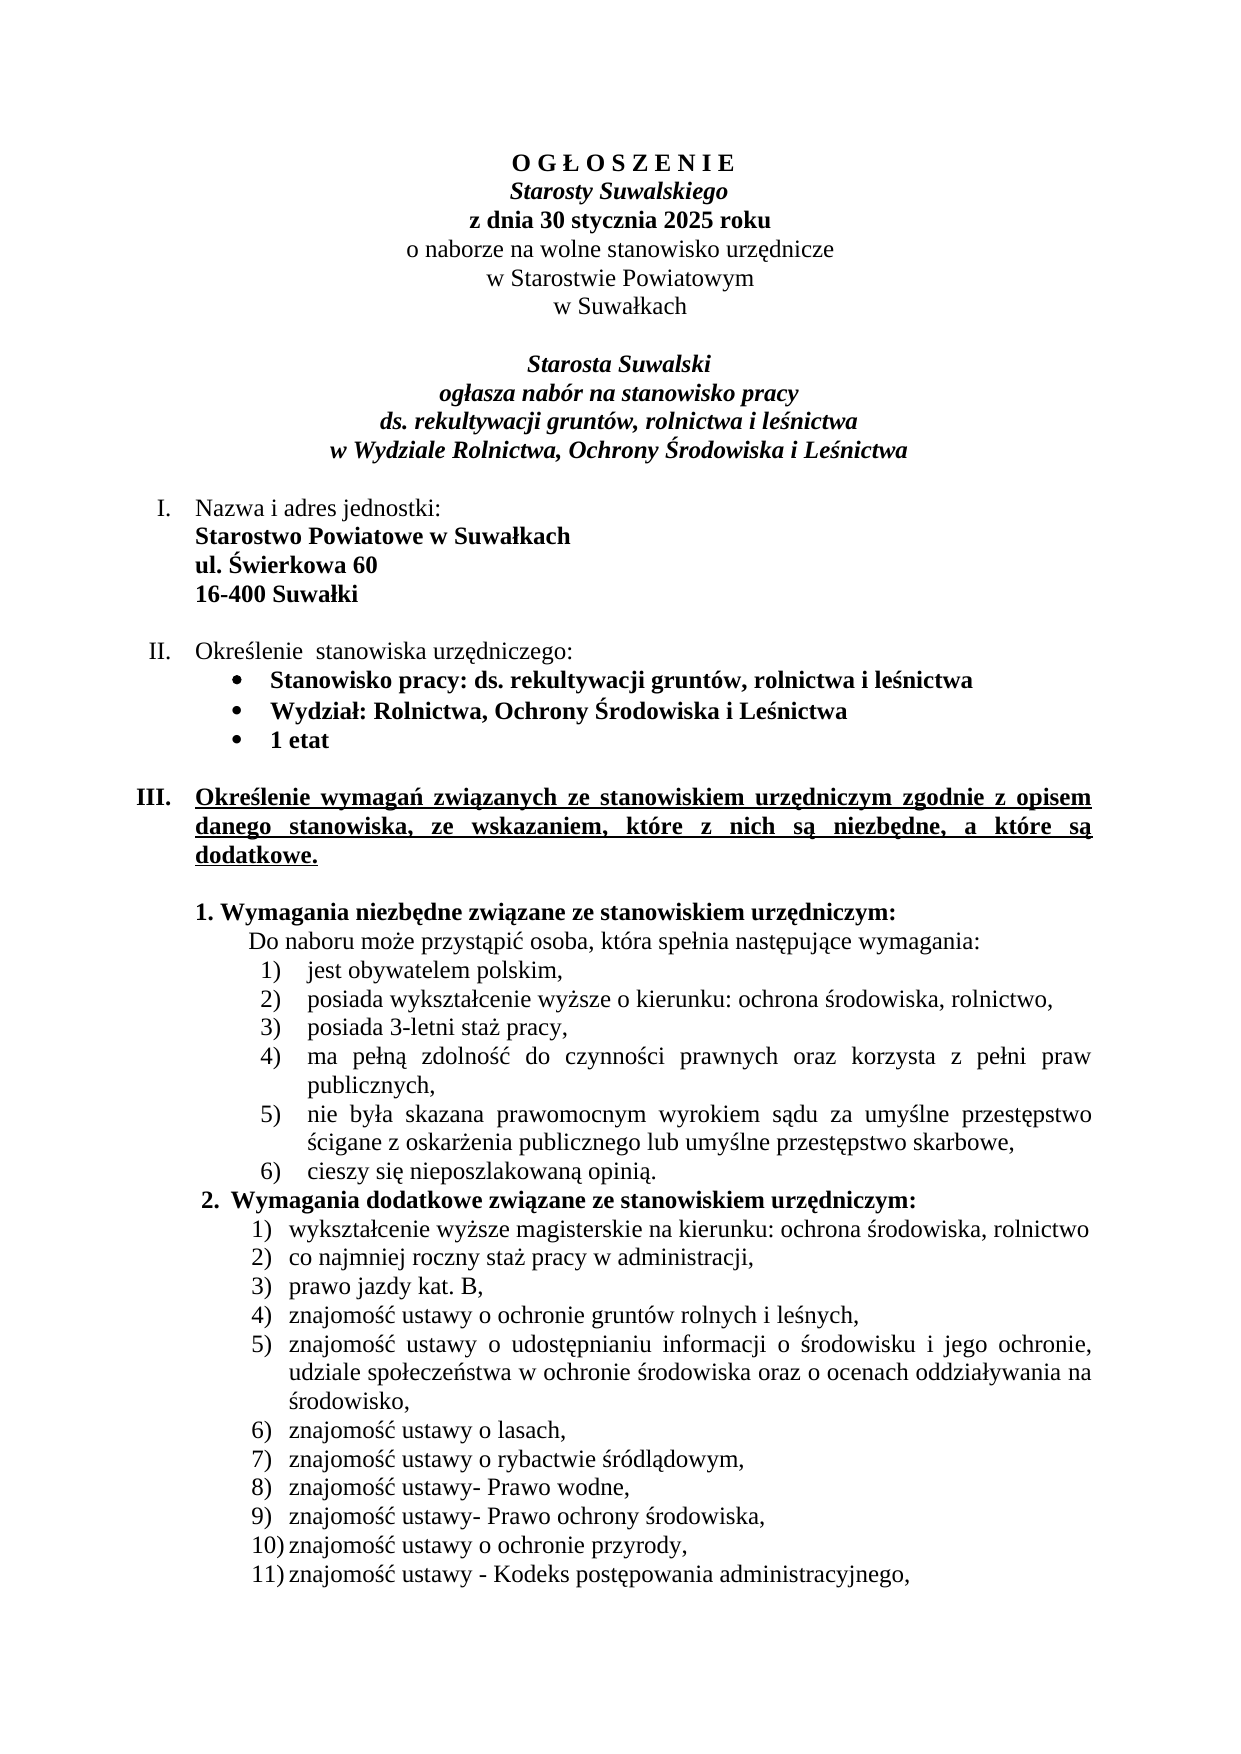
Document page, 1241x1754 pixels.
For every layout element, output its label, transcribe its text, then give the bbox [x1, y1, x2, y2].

subtitle 1 etat [232, 725, 1093, 754]
subtitle Starosty Suwalskiego [148, 176, 1093, 205]
subtitle w Suwałkach [148, 291, 1093, 320]
list znajomość ustawy- Prawo ochrony środowiska, [251, 1501, 1093, 1530]
text w Wydziale Rolnictwa, Ochrony Środowiska i Leśnictwa [148, 435, 1093, 464]
subtitle cieszy się nieposzlakowaną opinią. [260, 1156, 1093, 1185]
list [251, 1559, 1093, 1587]
list wykształcenie wyższe magisterskie na kierunku: ochrona środowiska, rolnictwo [251, 1214, 1093, 1242]
list znajomość ustawy o udostępnianiu informacji o środowisku i jego ochronie, udziale społeczeństwa w ochronie środowiska oraz o ocenach oddziaływania na środowisko, [251, 1329, 1093, 1415]
list znajomość ustawy o ochronie przyrody, [251, 1530, 1093, 1559]
subtitle w Starostwie Powiatowym [148, 263, 1093, 291]
subtitle jest obywatelem polskim, [260, 955, 1093, 984]
subtitle ul. Świerkowa 60 [171, 550, 1093, 579]
subtitle posiada wykształcenie wyższe o kierunku: ochrona środowiska, rolnictwo, [260, 984, 1093, 1012]
text ogłasza nabór na stanowisko pracy [148, 378, 1093, 406]
subtitle ma pełną zdolność do czynności prawnych oraz korzysta z pełni praw publicznych, [260, 1041, 1093, 1099]
list Stanowisko pracy: ds. rekultywacji gruntów, rolnictwa i leśnictwa [232, 665, 1093, 694]
subtitle Określenie stanowiska urzędniczego: [171, 636, 1093, 665]
subtitle Wydział: Rolnictwa, Ochrony Środowiska i Leśnictwa [232, 696, 1093, 725]
list prawo jazdy kat. B, [251, 1271, 1093, 1300]
subtitle Starosta Suwalski [148, 349, 1093, 378]
list co najmniej roczny staż pracy w administracji, [251, 1242, 1093, 1271]
subtitle 1. Wymagania niezbędne związane ze stanowiskiem urzędniczym: [148, 897, 1093, 926]
subtitle posiada 3-letni staż pracy, [260, 1012, 1093, 1041]
list znajomość ustawy o lasach, [251, 1415, 1093, 1444]
subtitle Określenie wymagań związanych ze stanowiskiem urzędniczym zgodnie z opisem danego stanowiska, ze wskazaniem, które z nich są niezbędne, a które są dodatkowe. [171, 782, 1093, 869]
text ds. rekultywacji gruntów, rolnictwa i leśnictwa [148, 406, 1093, 435]
subtitle Wymagania dodatkowe związane ze stanowiskiem urzędniczym: [201, 1185, 1093, 1214]
subtitle Nazwa i adres jednostki: [171, 493, 1093, 521]
subtitle o naborze na wolne stanowisko urzędnicze [148, 234, 1093, 263]
list znajomość ustawy o ochronie gruntów rolnych i leśnych, [251, 1300, 1093, 1329]
list znajomość ustawy o rybactwie śródlądowym, [251, 1444, 1093, 1472]
subtitle 16-400 Suwałki [171, 579, 1093, 608]
list znajomość ustawy- Prawo wodne, [251, 1472, 1093, 1501]
subtitle Do naboru może przystąpić osoba, która spełnia następujące wymagania: [248, 926, 1093, 955]
title O G Ł O S Z E N I E [369, 148, 1093, 176]
subtitle nie była skazana prawomocnym wyrokiem sądu za umyślne przestępstwo ścigane z oskarżenia publicznego lub umyślne przestępstwo skarbowe, [260, 1099, 1093, 1156]
subtitle z dnia 30 stycznia 2025 roku [148, 205, 1093, 234]
subtitle Starostwo Powiatowe w Suwałkach [171, 521, 1093, 550]
